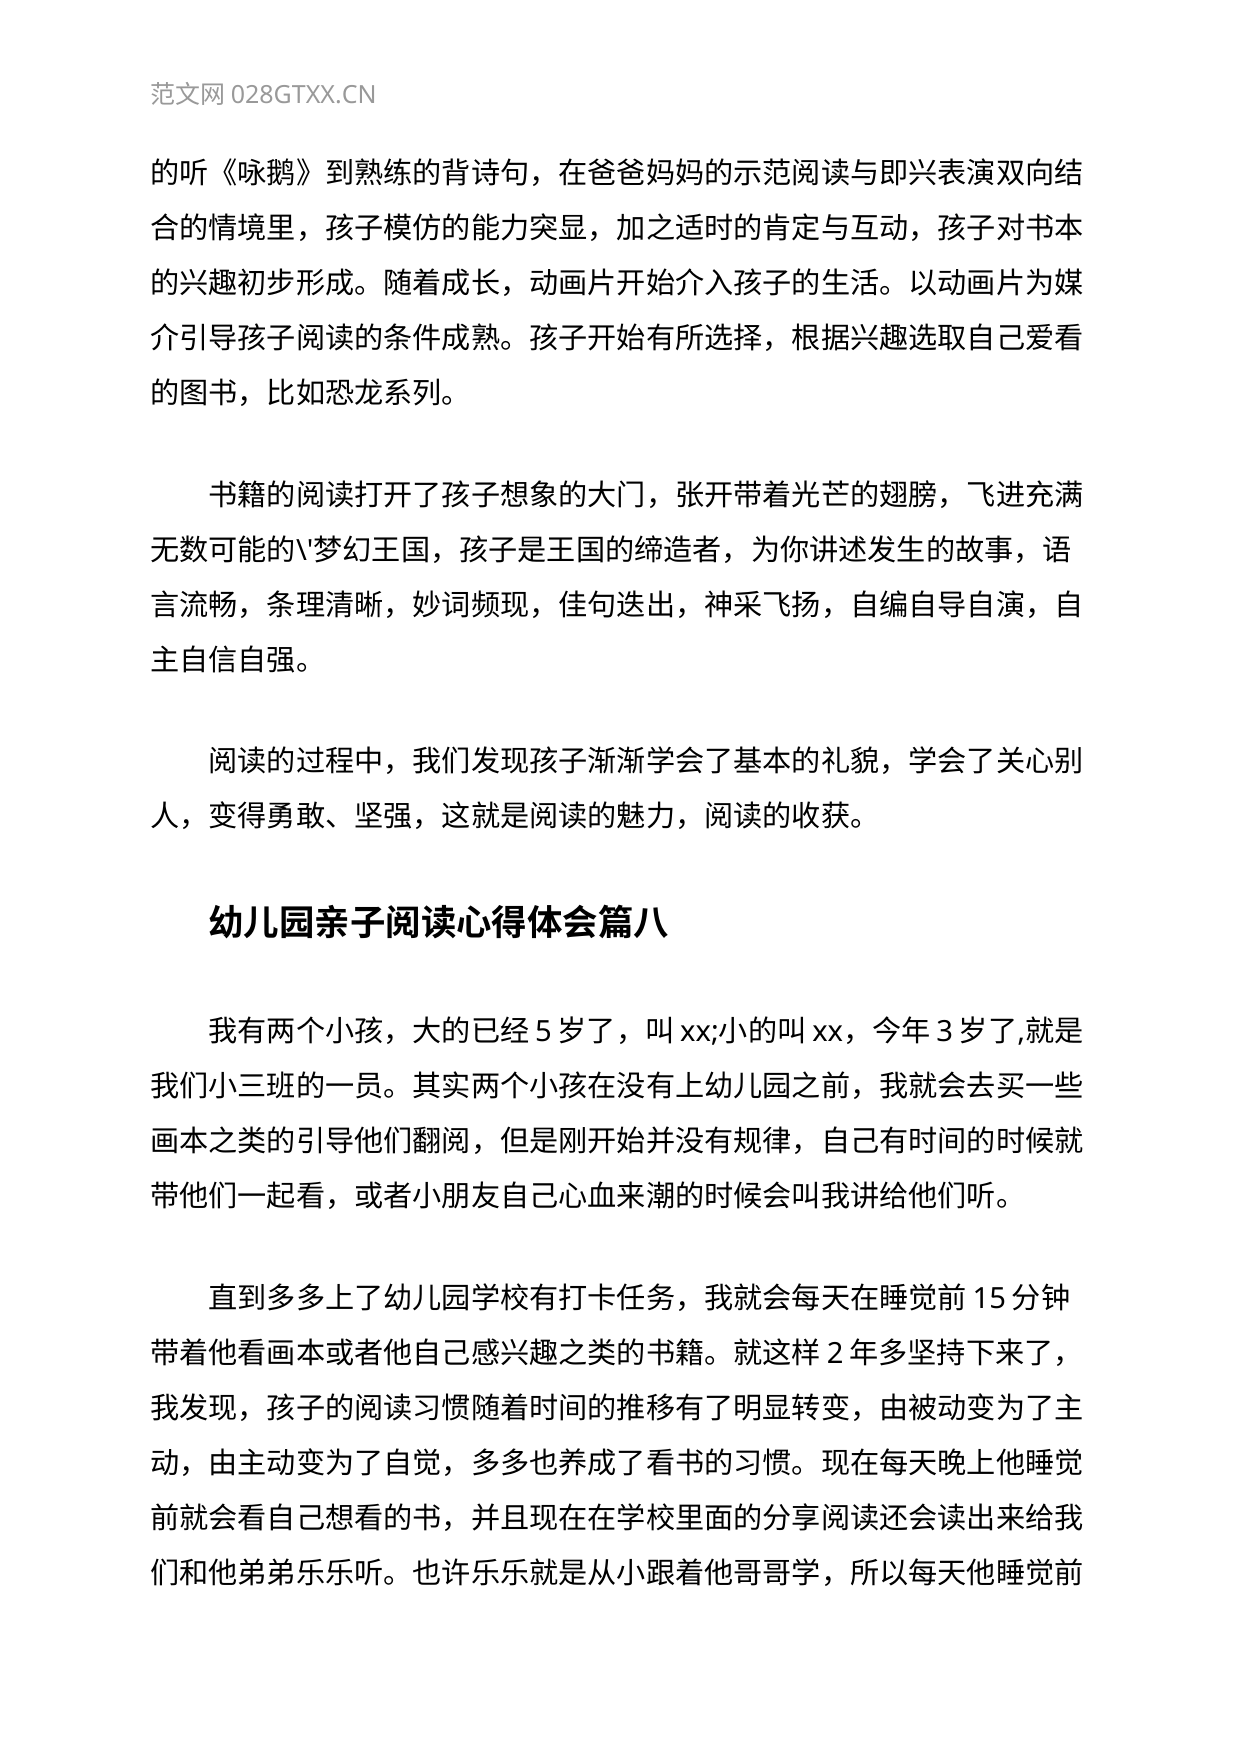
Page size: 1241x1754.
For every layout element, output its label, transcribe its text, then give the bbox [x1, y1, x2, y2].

text 书籍的阅读打开了孩子想象的大门，张开带着光芒的翅膀，飞进充满无数可能的\'梦幻王国，孩子是王国的缔造者，为你讲述发生的故事，语言流畅，条理清晰，妙词频现，佳句迭出，神采飞扬，自编自导自演，自主自信自强。 [150, 471, 1090, 678]
text 阅读的过程中，我们发现孩子渐渐学会了基本的礼貌，学会了关心别人，变得勇敢、坚强，这就是阅读的魅力，阅读的收获。 [150, 738, 1090, 835]
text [150, 150, 1090, 412]
text 我有两个小孩，大的已经5岁了，叫xx;小的叫xx，今年3岁了,就是我们小三班的一员。其实两个小孩在没有上幼儿园之前，我就会去买一些画本之类的引导他们翻阅，但是刚开始并没有规律，自己有时间的时候就带他们一起看，或者小朋友自己心血来潮的时候会叫我讲给他们听。 [150, 1008, 1090, 1215]
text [150, 1274, 1090, 1592]
text 幼儿园亲子阅读心得体会篇八 [150, 894, 1090, 946]
